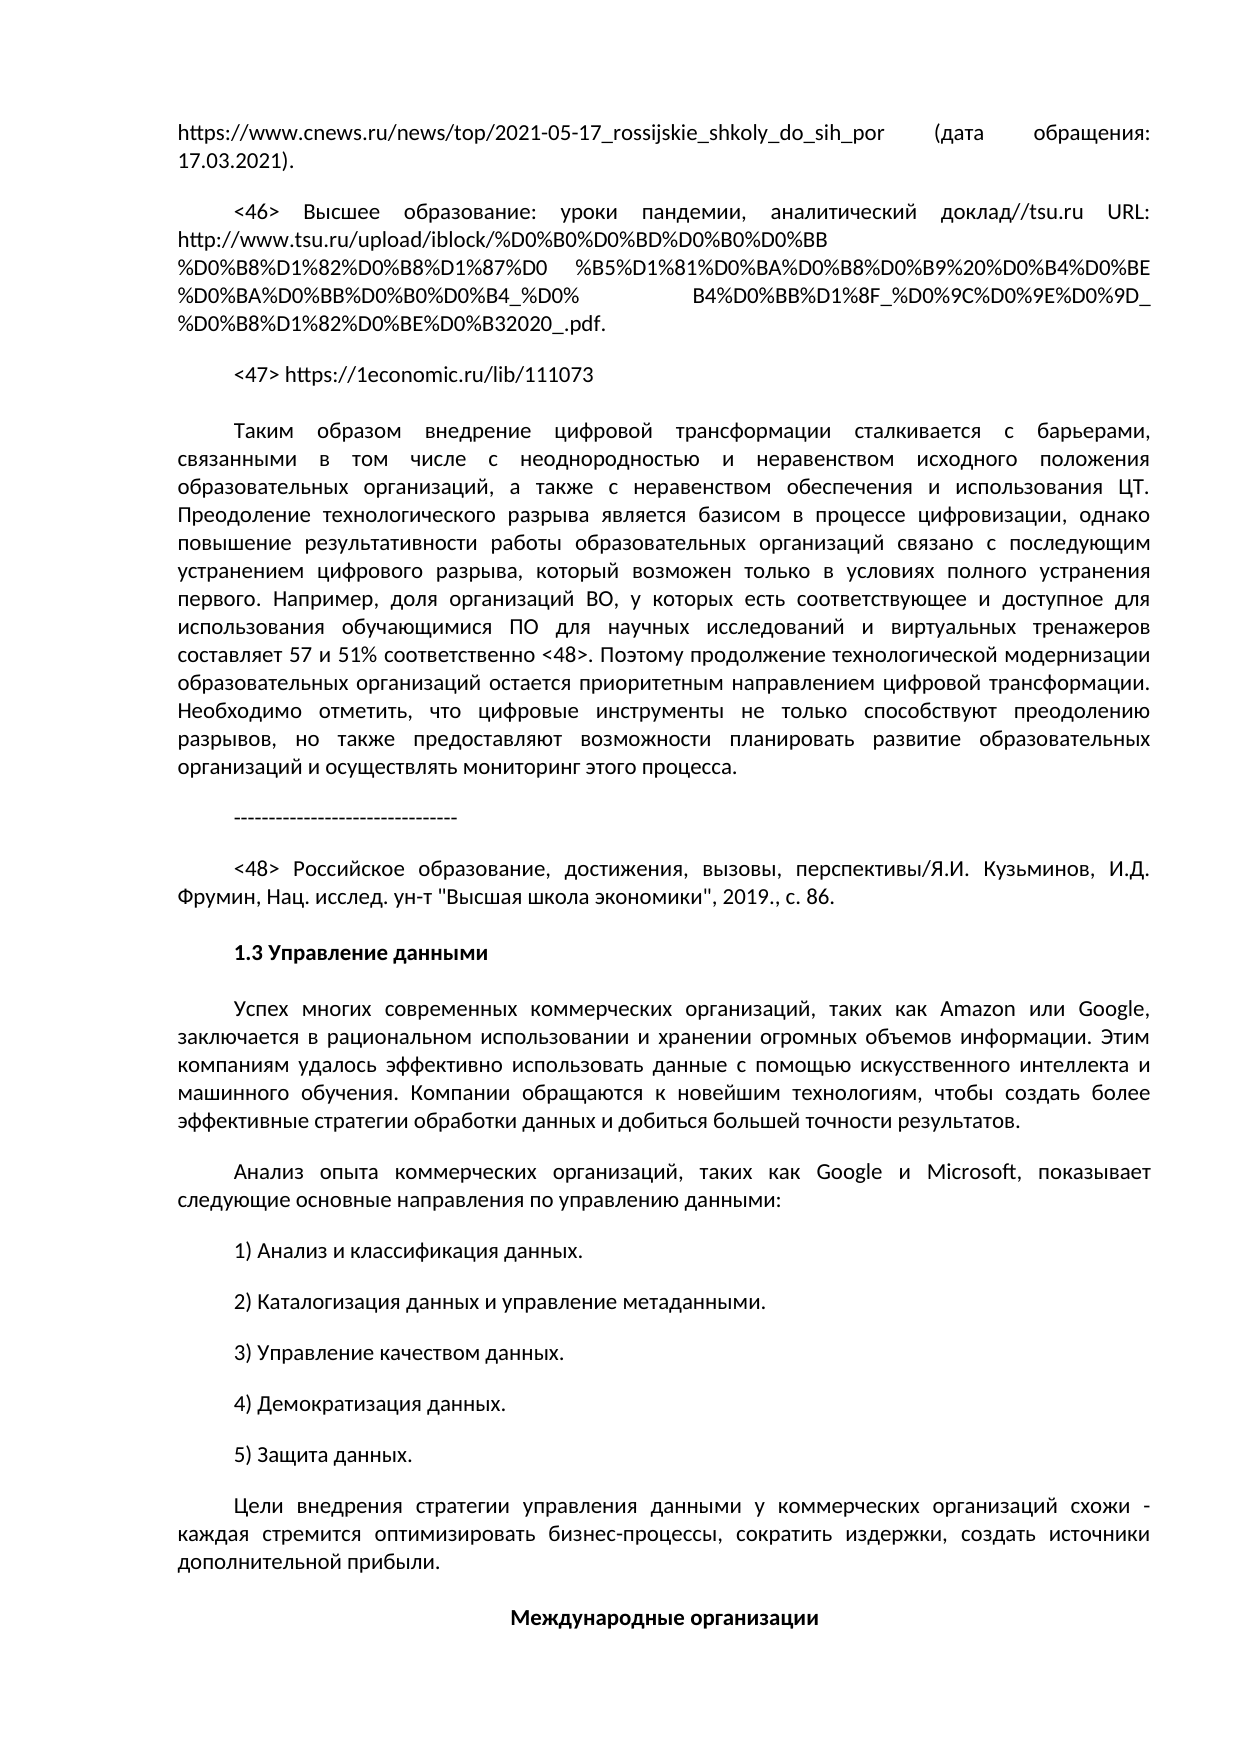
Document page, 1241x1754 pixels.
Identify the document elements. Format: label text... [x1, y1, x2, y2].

title Международные организации [177, 1603, 1152, 1631]
text <47> https://1economic.ru/lib/111073 [177, 360, 1152, 388]
text <48> Российское образование, достижения, вызовы, перспективы/Я.И. Кузьминов, И.Д. Фрумин, Нац. исслед. ун-т "Высшая школа экономики", 2019., с. 86. [177, 854, 1152, 910]
text -------------------------------- [177, 803, 1152, 831]
title 1.3 Управление данными [177, 938, 1152, 966]
text 2) Каталогизация данных и управление метаданными. [177, 1287, 1152, 1315]
text Таким образом внедрение цифровой трансформации сталкивается с барьерами, связанными в том числе с неоднородностью и неравенством исходного положения образовательных организаций, а также с неравенством обеспечения и использования ЦТ. Преодоление технологического разрыва является базисом в процессе цифровизации, однако повышение результативности работы образовательных организаций связано с последующим устранением цифрового разрыва, который возможен только в условиях полного устранения первого. Например, доля организаций ВО, у которых есть соответствующее и доступное для использования обучающимися ПО для научных исследований и виртуальных тренажеров составляет 57 и 51% соответственно <48>. Поэтому продолжение технологической модернизации образовательных организаций остается приоритетным направлением цифровой трансформации. Необходимо отметить, что цифровые инструменты не только способствуют преодолению разрывов, но также предоставляют возможности планировать развитие образовательных организаций и осуществлять мониторинг этого процесса. [177, 416, 1152, 780]
text Анализ опыта коммерческих организаций, таких как Google и Microsoft, показывает следующие основные направления по управлению данными: [177, 1157, 1152, 1213]
text Цели внедрения стратегии управления данными у коммерческих организаций схожи - каждая стремится оптимизировать бизнес-процессы, сократить издержки, создать источники дополнительной прибыли. [177, 1491, 1152, 1575]
text 3) Управление качеством данных. [177, 1338, 1152, 1366]
text Успех многих современных коммерческих организаций, таких как Amazon или Google, заключается в рациональном использовании и хранении огромных объемов информации. Этим компаниям удалось эффективно использовать данные с помощью искусственного интеллекта и машинного обучения. Компании обращаются к новейшим технологиям, чтобы создать более эффективные стратегии обработки данных и добиться большей точности результатов. [177, 994, 1152, 1134]
text 5) Защита данных. [177, 1440, 1152, 1468]
text 1) Анализ и классификация данных. [177, 1236, 1152, 1264]
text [177, 118, 1152, 174]
text 4) Демократизация данных. [177, 1389, 1152, 1417]
text <46> Высшее образование: уроки пандемии, аналитический доклад//tsu.ru URL: http://www.tsu.ru/upload/iblock/%D0%B0%D0%BD%D0%B0%D0%BB%D0%B8%D1%82%D0%B8%D1%87%D0 %B5%D1%81%D0%BA%D0%B8%D0%B9%20%D0%B4%D0%BE%D0%BA%D0%BB%D0%B0%D0%B4_%D0% B4%D0%BB%D1%8F_%D0%9C%D0%9E%D0%9D_%D0%B8%D1%82%D0%BE%D0%B32020_.pdf. [177, 197, 1152, 337]
